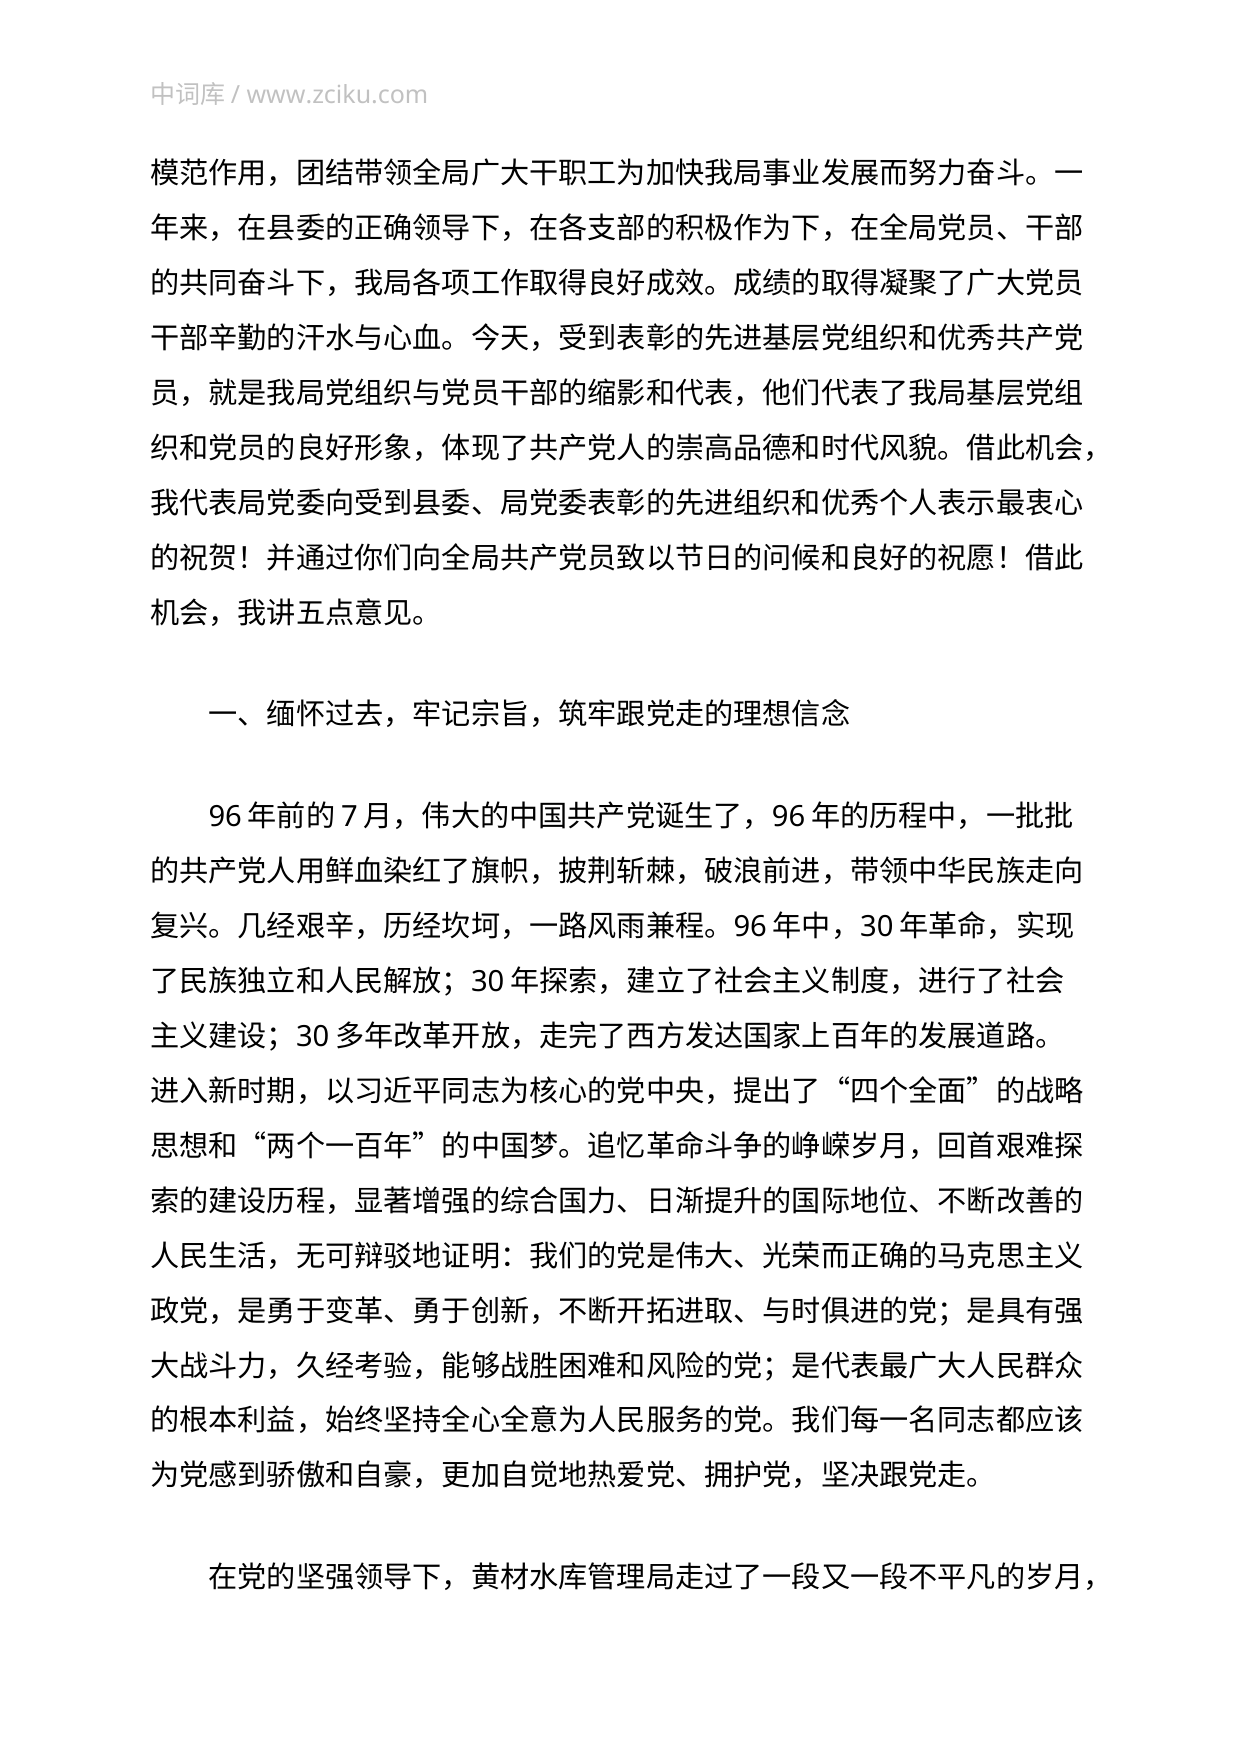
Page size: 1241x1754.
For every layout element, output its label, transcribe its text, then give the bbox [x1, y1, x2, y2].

text 一、缅怀过去，牢记宗旨，筑牢跟党走的理想信念 [150, 691, 1090, 733]
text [150, 150, 1090, 631]
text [150, 1554, 1090, 1596]
text 96年前的7月，伟大的中国共产党诞生了，96年的历程中，一批批的共产党人用鲜血染红了旗帜，披荆斩棘，破浪前进，带领中华民族走向复兴。几经艰辛，历经坎坷，一路风雨兼程。96年中，30年革命，实现了民族独立和人民解放；30年探索，建立了社会主义制度，进行了社会主义建设；30多年改革开放，走完了西方发达国家上百年的发展道路。进入新时期，以习近平同志为核心的党中央，提出了“四个全面”的战略思想和“两个一百年”的中国梦。追忆革命斗争的峥嵘岁月，回首艰难探索的建设历程，显著增强的综合国力、日渐提升的国际地位、不断改善的人民生活，无可辩驳地证明：我们的党是伟大、光荣而正确的马克思主义政党，是勇于变革、勇于创新，不断开拓进取、与时俱进的党；是具有强大战斗力，久经考验，能够战胜困难和风险的党；是代表最广大人民群众的根本利益，始终坚持全心全意为人民服务的党。我们每一名同志都应该为党感到骄傲和自豪，更加自觉地热爱党、拥护党，坚决跟党走。 [150, 793, 1090, 1494]
